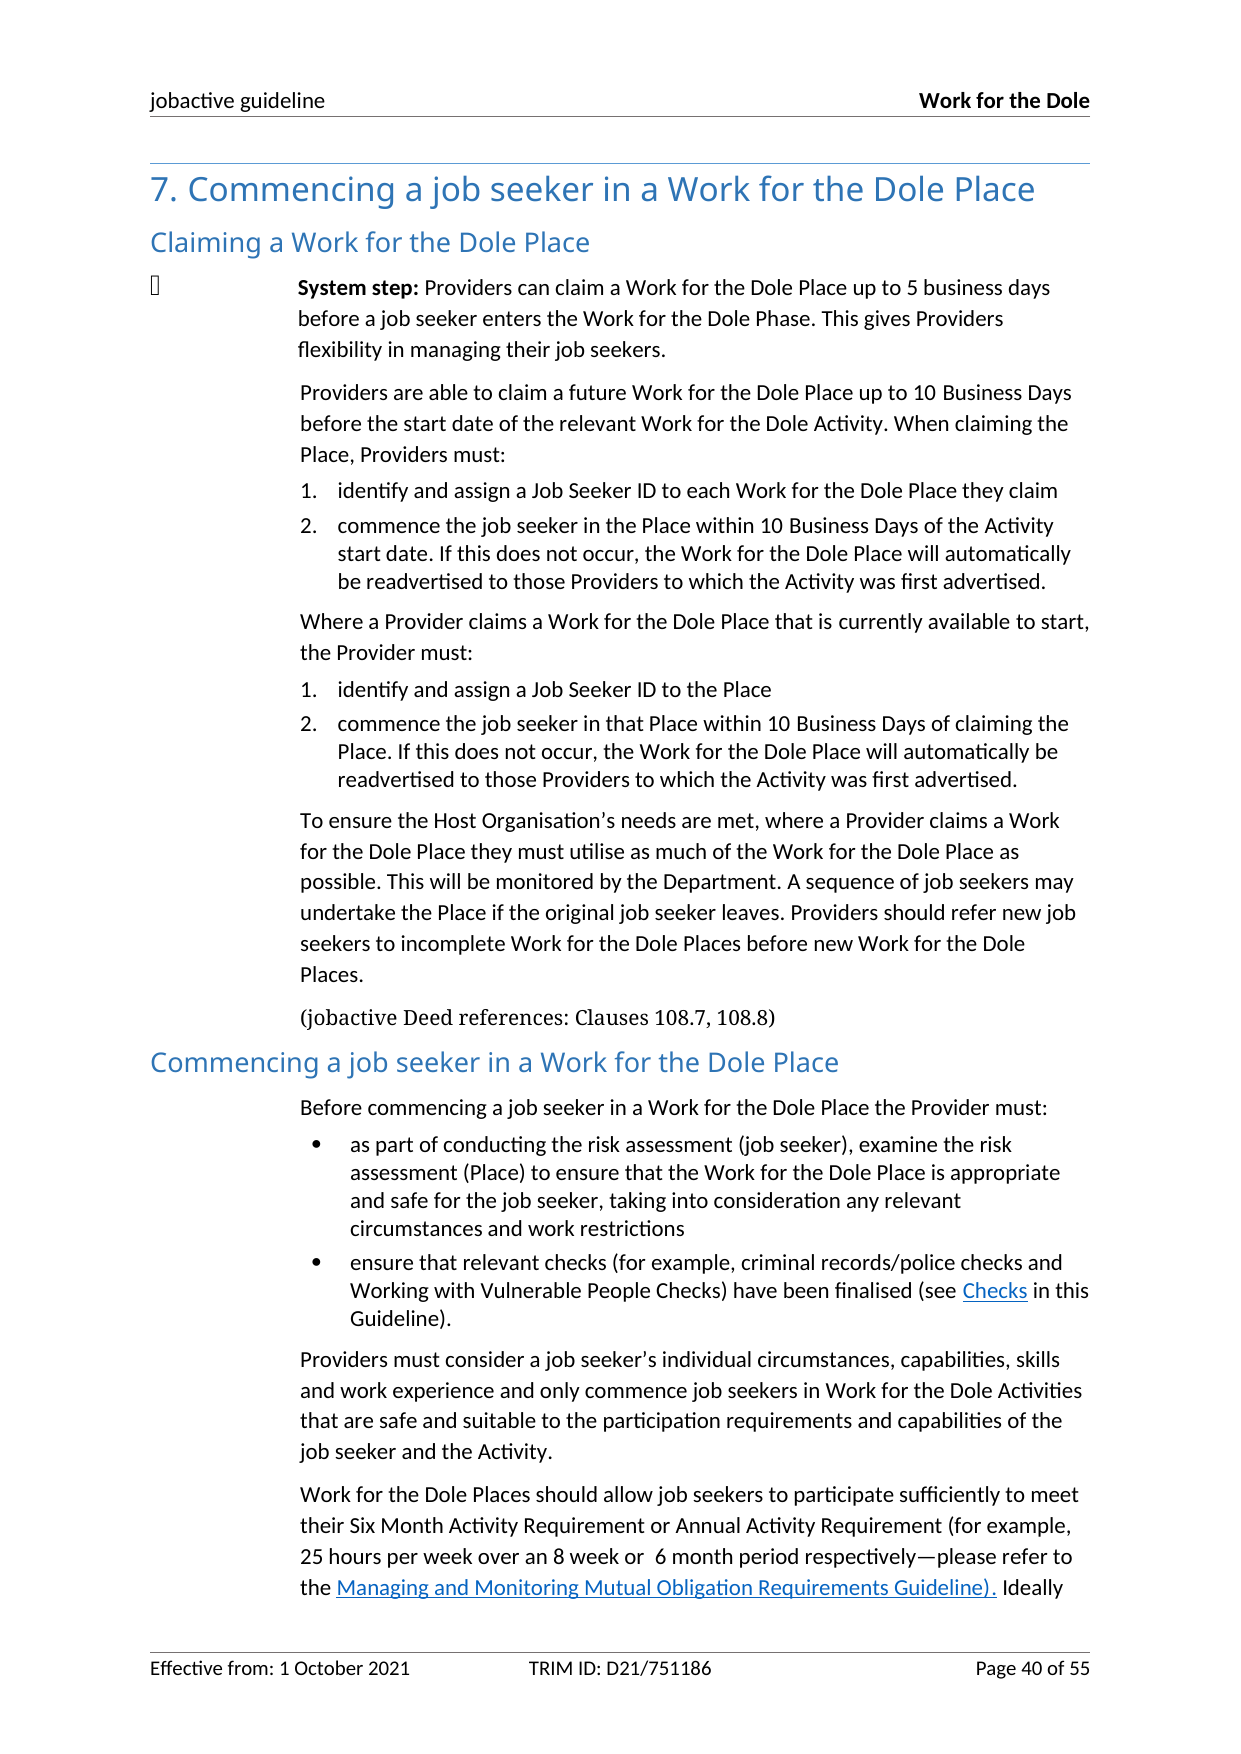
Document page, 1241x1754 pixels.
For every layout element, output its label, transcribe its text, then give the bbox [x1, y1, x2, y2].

text System step: Providers can claim a Work for the Dole Place up to 5 business days before a job seeker enters the Work for the Dole Phase. This gives Providers flexibility in managing their job seekers. [150, 273, 1090, 363]
list commence the job seeker in the Place within 10 Business Days of the Activity start date. If this does not occur, the Work for the Dole Place will automatically be readvertised to those Providers to which the Activity was first advertised. [300, 511, 1090, 595]
text Before commencing a job seeker in a Work for the Dole Place the Provider must: [300, 1093, 1090, 1121]
subtitle Commencing a job seeker in a Work for the Dole Place [150, 164, 1090, 211]
list commence the job seeker in that Place within 10 Business Days of claiming the Place. If this does not occur, the Work for the Dole Place will automatically be readvertised to those Providers to which the Activity was first advertised. [300, 709, 1090, 793]
text Providers must consider a job seeker’s individual circumstances, capabilities, skills and work experience and only commence job seekers in Work for the Dole Activities that are safe and suitable to the participation requirements and capabilities of the job seeker and the Activity. [300, 1345, 1090, 1465]
list identify and assign a Job Seeker ID to each Work for the Dole Place they claim [300, 477, 1090, 505]
text To ensure the Host Organisation’s needs are met, where a Provider claims a Work for the Dole Place they must utilise as much of the Work for the Dole Place as possible. This will be monitored by the Department. A sequence of job seekers may undertake the Place if the original job seeker leaves. Providers should refer new job seekers to incomplete Work for the Dole Places before new Work for the Dole Places. [300, 806, 1090, 988]
text Providers are able to claim a future Work for the Dole Place up to 10 Business Days before the start date of the relevant Work for the Dole Activity. When claiming the Place, Providers must: [300, 378, 1090, 468]
subtitle Claiming a Work for the Dole Place [150, 223, 1090, 260]
text Where a Provider claims a Work for the Dole Place that is currently available to start, the Provider must: [300, 607, 1090, 666]
text (jobactive Deed references: Clauses 108.7, 108.8) [300, 1003, 1090, 1031]
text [300, 1481, 1090, 1601]
text as part of conducting the risk assessment (job seeker), examine the risk assessment (Place) to ensure that the Work for the Dole Place is appropriate and safe for the job seeker, taking into consideration any relevant circumstances and work restrictions [312, 1130, 1090, 1242]
text ensure that relevant checks (for example, criminal records/police checks and Working with Vulnerable People Checks) have been finalised (see Checks in this Guideline). [312, 1248, 1090, 1333]
subtitle Commencing a job seeker in a Work for the Dole Place [150, 1044, 1090, 1081]
list identify and assign a Job Seeker ID to the Place [300, 675, 1090, 703]
